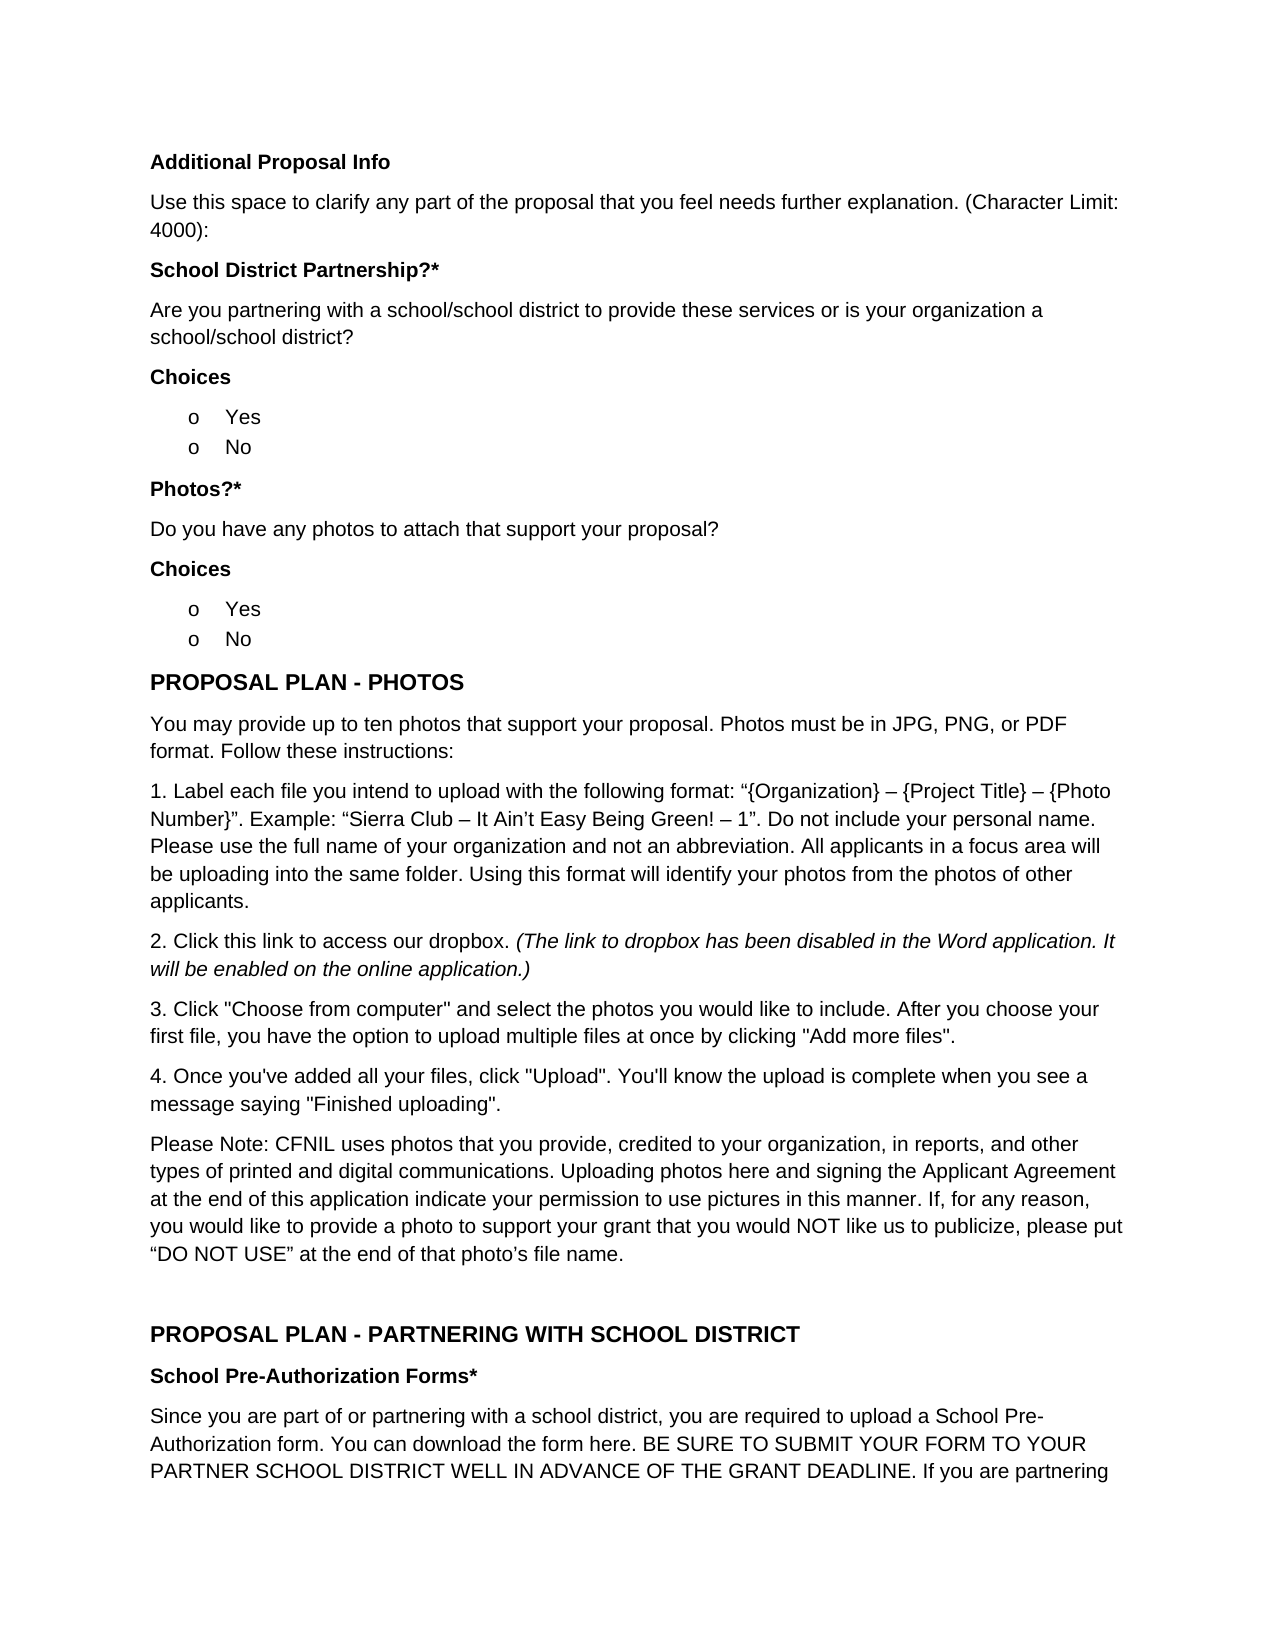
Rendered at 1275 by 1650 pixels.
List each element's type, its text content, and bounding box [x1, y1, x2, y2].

text Are you partnering with a school/school district to provide these services or is your organization a school/school district? [150, 297, 1125, 349]
text Choices [150, 557, 1125, 581]
text 4. Once you've added all your files, click "Upload". You'll know the upload is complete when you see a message saying "Finished uploading". [150, 1064, 1125, 1115]
text School District Partnership?* [150, 257, 1125, 281]
text Do you have any photos to attach that support your proposal? [150, 517, 1125, 541]
text PROPOSAL PLAN - PARTNERING WITH SCHOOL DISTRICT [150, 1321, 1125, 1348]
list Yes [187, 597, 1125, 623]
text Photos?* [150, 477, 1125, 501]
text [150, 1404, 1125, 1483]
text 1. Label each file you intend to upload with the following format: “{Organization} – {Project Title} – {Photo Number}”. Example: “Sierra Club – It Ain’t Easy Being Green! – 1”. Do not include your personal name. Please use the full name of your organization and not an abbreviation. All applicants in a focus area will be uploading into the same folder. Using this format will identify your photos from the photos of other applicants. [150, 779, 1125, 913]
text Please Note: CFNIL uses photos that you provide, credited to your organization, in reports, and other types of printed and digital communications. Uploading photos here and signing the Applicant Agreement at the end of this application indicate your permission to use pictures in this manner. If, for any reason, you would like to provide a photo to support your grant that you would NOT like us to publicize, please put “DO NOT USE” at the end of that photo’s file name. [150, 1131, 1125, 1265]
text You may provide up to ten photos that support your proposal. Photos must be in JPG, PNG, or PDF format. Follow these instructions: [150, 711, 1125, 763]
text Choices [150, 365, 1125, 389]
text School Pre-Authorization Forms* [150, 1364, 1125, 1388]
text Use this space to clarify any part of the proposal that you feel needs further explanation. (Character Limit: 4000): [150, 190, 1125, 241]
list No [187, 627, 1125, 652]
text PROPOSAL PLAN - PHOTOS [150, 669, 1125, 695]
text 3. Click "Choose from computer" and select the photos you would like to include. After you choose your first file, you have the option to upload multiple files at once by clicking "Add more files". [150, 996, 1125, 1048]
text Additional Proposal Info [150, 150, 1125, 174]
list Yes [187, 405, 1125, 431]
text 2. Click this link to access our dropbox. (The link to dropbox has been disabled in the Word application. It will be enabled on the online application.) [150, 929, 1125, 980]
list No [187, 435, 1125, 461]
